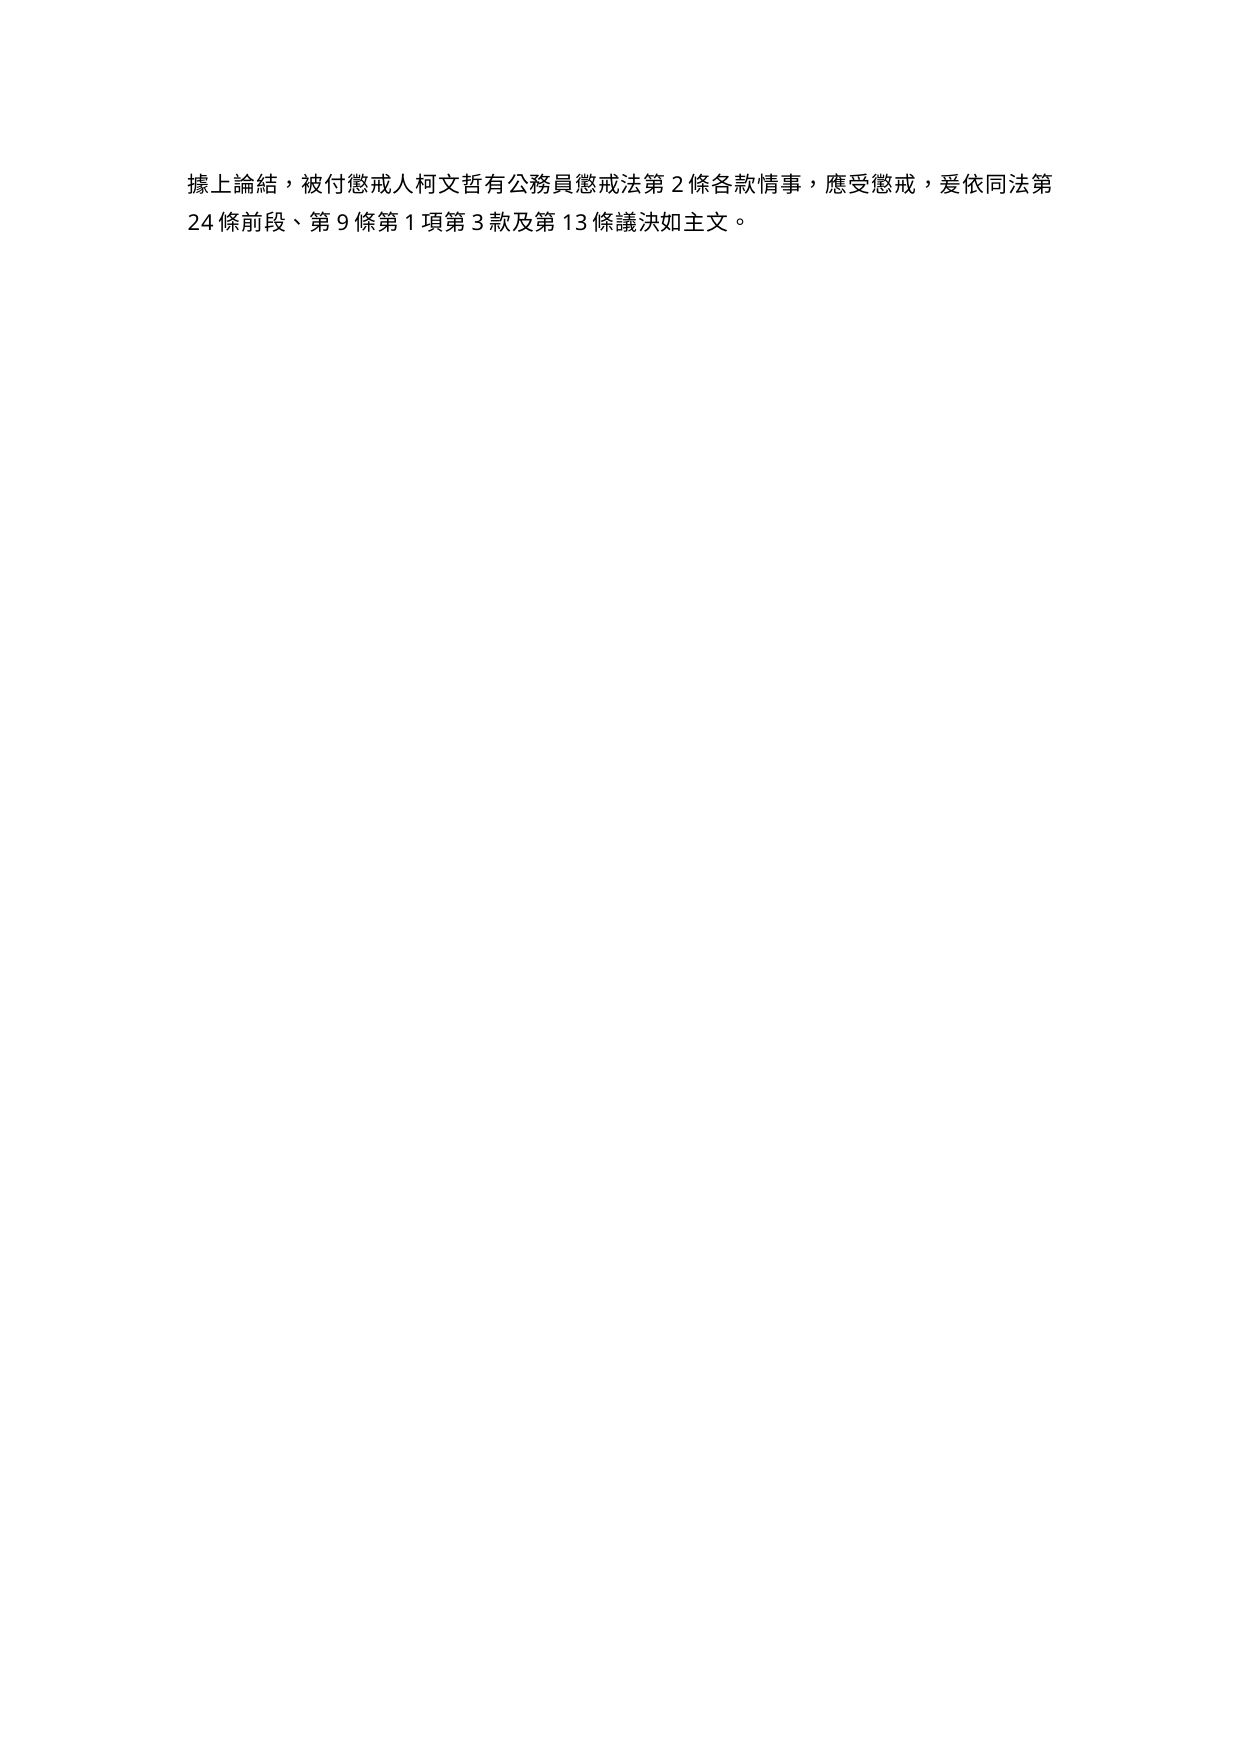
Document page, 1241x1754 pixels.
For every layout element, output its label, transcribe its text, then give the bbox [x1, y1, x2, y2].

text 據上論結，被付懲戒人柯文哲有公務員懲戒法第2條各款情事，應受懲戒，爰依同法第24條前段、第9條第1項第3款及第13條議決如主文。 [187, 164, 1053, 239]
